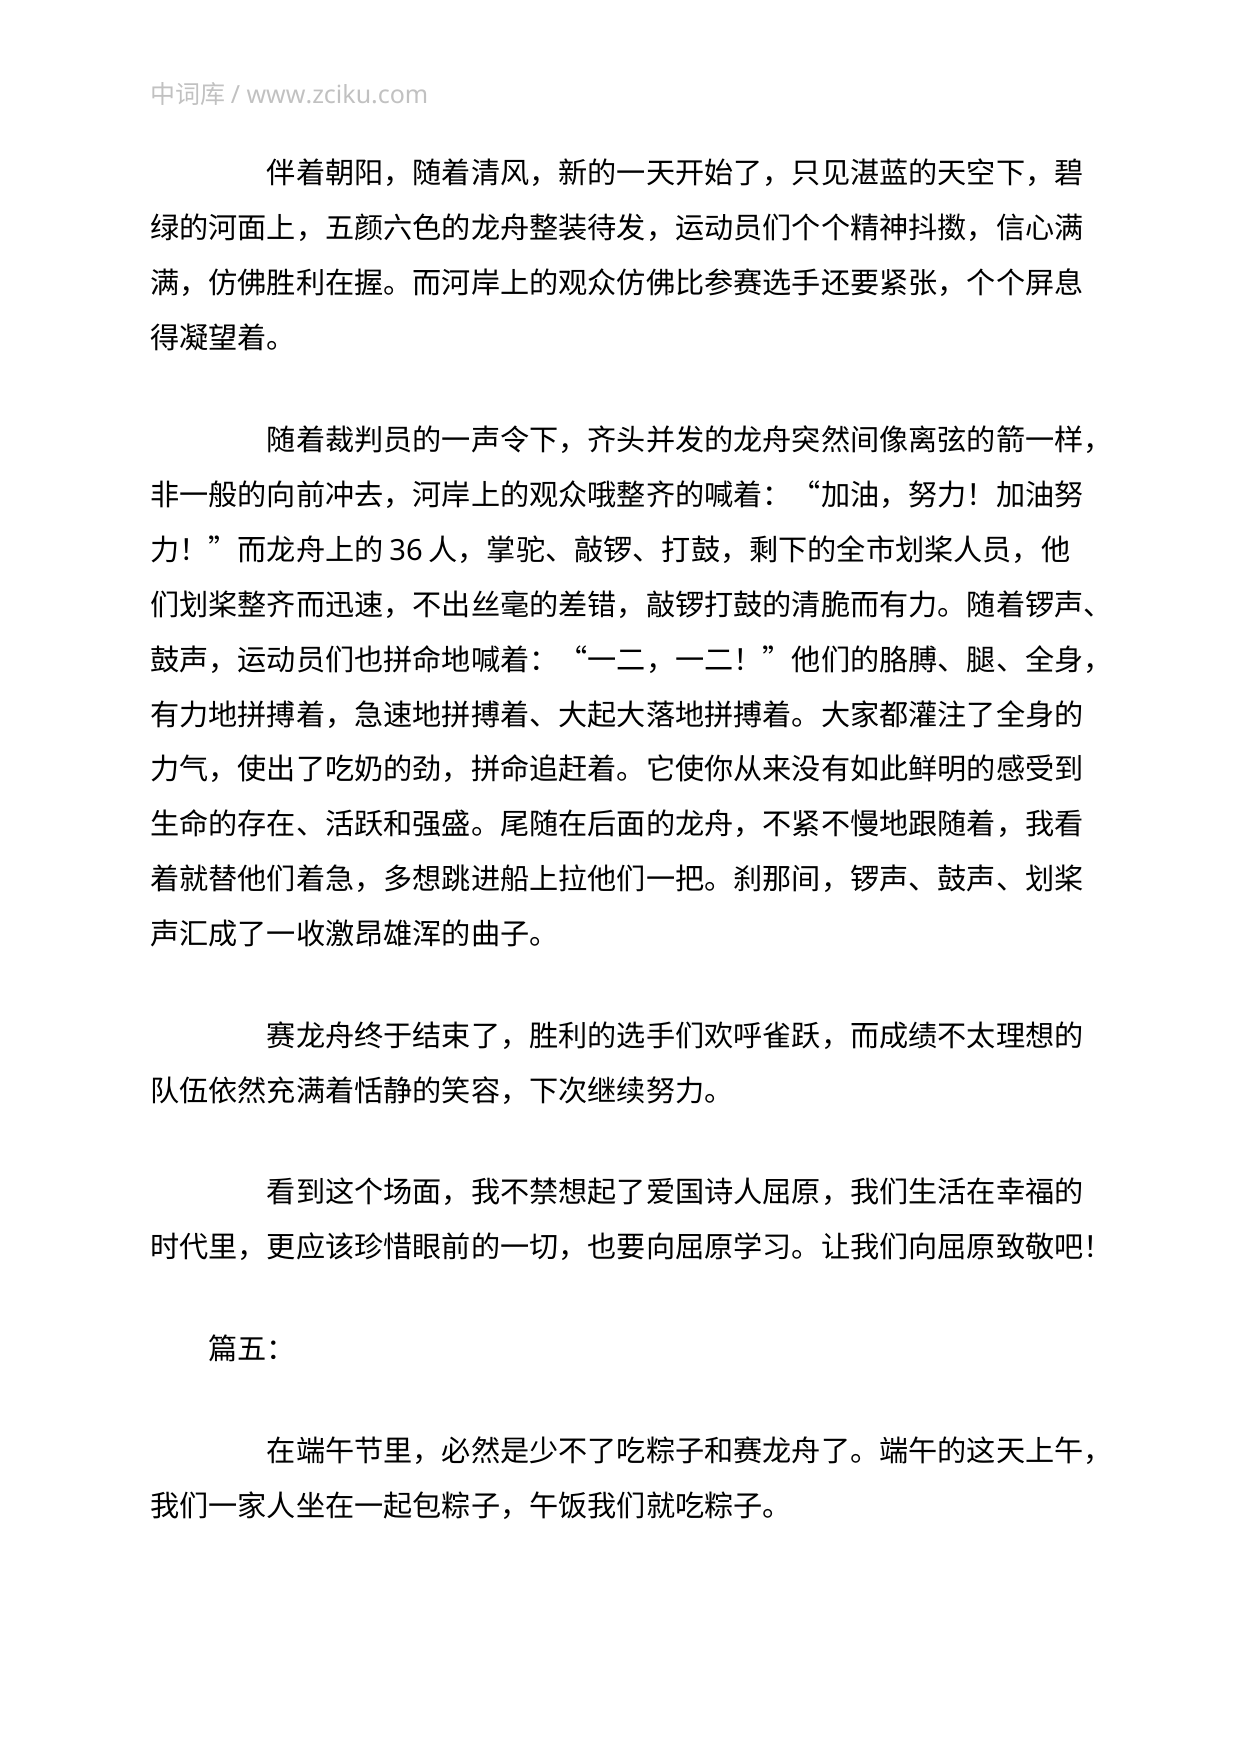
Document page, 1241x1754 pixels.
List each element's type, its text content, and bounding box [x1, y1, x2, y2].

text 伴着朝阳，随着清风，新的一天开始了，只见湛蓝的天空下，碧绿的河面上，五颜六色的龙舟整装待发，运动员们个个精神抖擞，信心满满，仿佛胜利在握。而河岸上的观众仿佛比参赛选手还要紧张，个个屏息得凝望着。 [150, 150, 1090, 357]
text 看到这个场面，我不禁想起了爱国诗人屈原，我们生活在幸福的时代里，更应该珍惜眼前的一切，也要向屈原学习。让我们向屈原致敬吧！ [150, 1169, 1090, 1266]
text 随着裁判员的一声令下，齐头并发的龙舟突然间像离弦的箭一样，非一般的向前冲去，河岸上的观众哦整齐的喊着：“加油，努力！加油努力！”而龙舟上的36人，掌驼、敲锣、打鼓，剩下的全市划桨人员，他们划桨整齐而迅速，不出丝毫的差错，敲锣打鼓的清脆而有力。随着锣声、鼓声，运动员们也拼命地喊着：“一二，一二！”他们的胳膊、腿、全身，有力地拼搏着，急速地拼搏着、大起大落地拼搏着。大家都灌注了全身的力气，使出了吃奶的劲，拼命追赶着。它使你从来没有如此鲜明的感受到生命的存在、活跃和强盛。尾随在后面的龙舟，不紧不慢地跟随着，我看着就替他们着急，多想跳进船上拉他们一把。刹那间，锣声、鼓声、划桨声汇成了一收激昂雄浑的曲子。 [150, 416, 1090, 953]
text 赛龙舟终于结束了，胜利的选手们欢呼雀跃，而成绩不太理想的队伍依然充满着恬静的笑容，下次继续努力。 [150, 1012, 1090, 1109]
text 篇五： [150, 1326, 1090, 1368]
text 在端午节里，必然是少不了吃粽子和赛龙舟了。端午的这天上午，我们一家人坐在一起包粽子，午饭我们就吃粽子。 [150, 1427, 1090, 1525]
